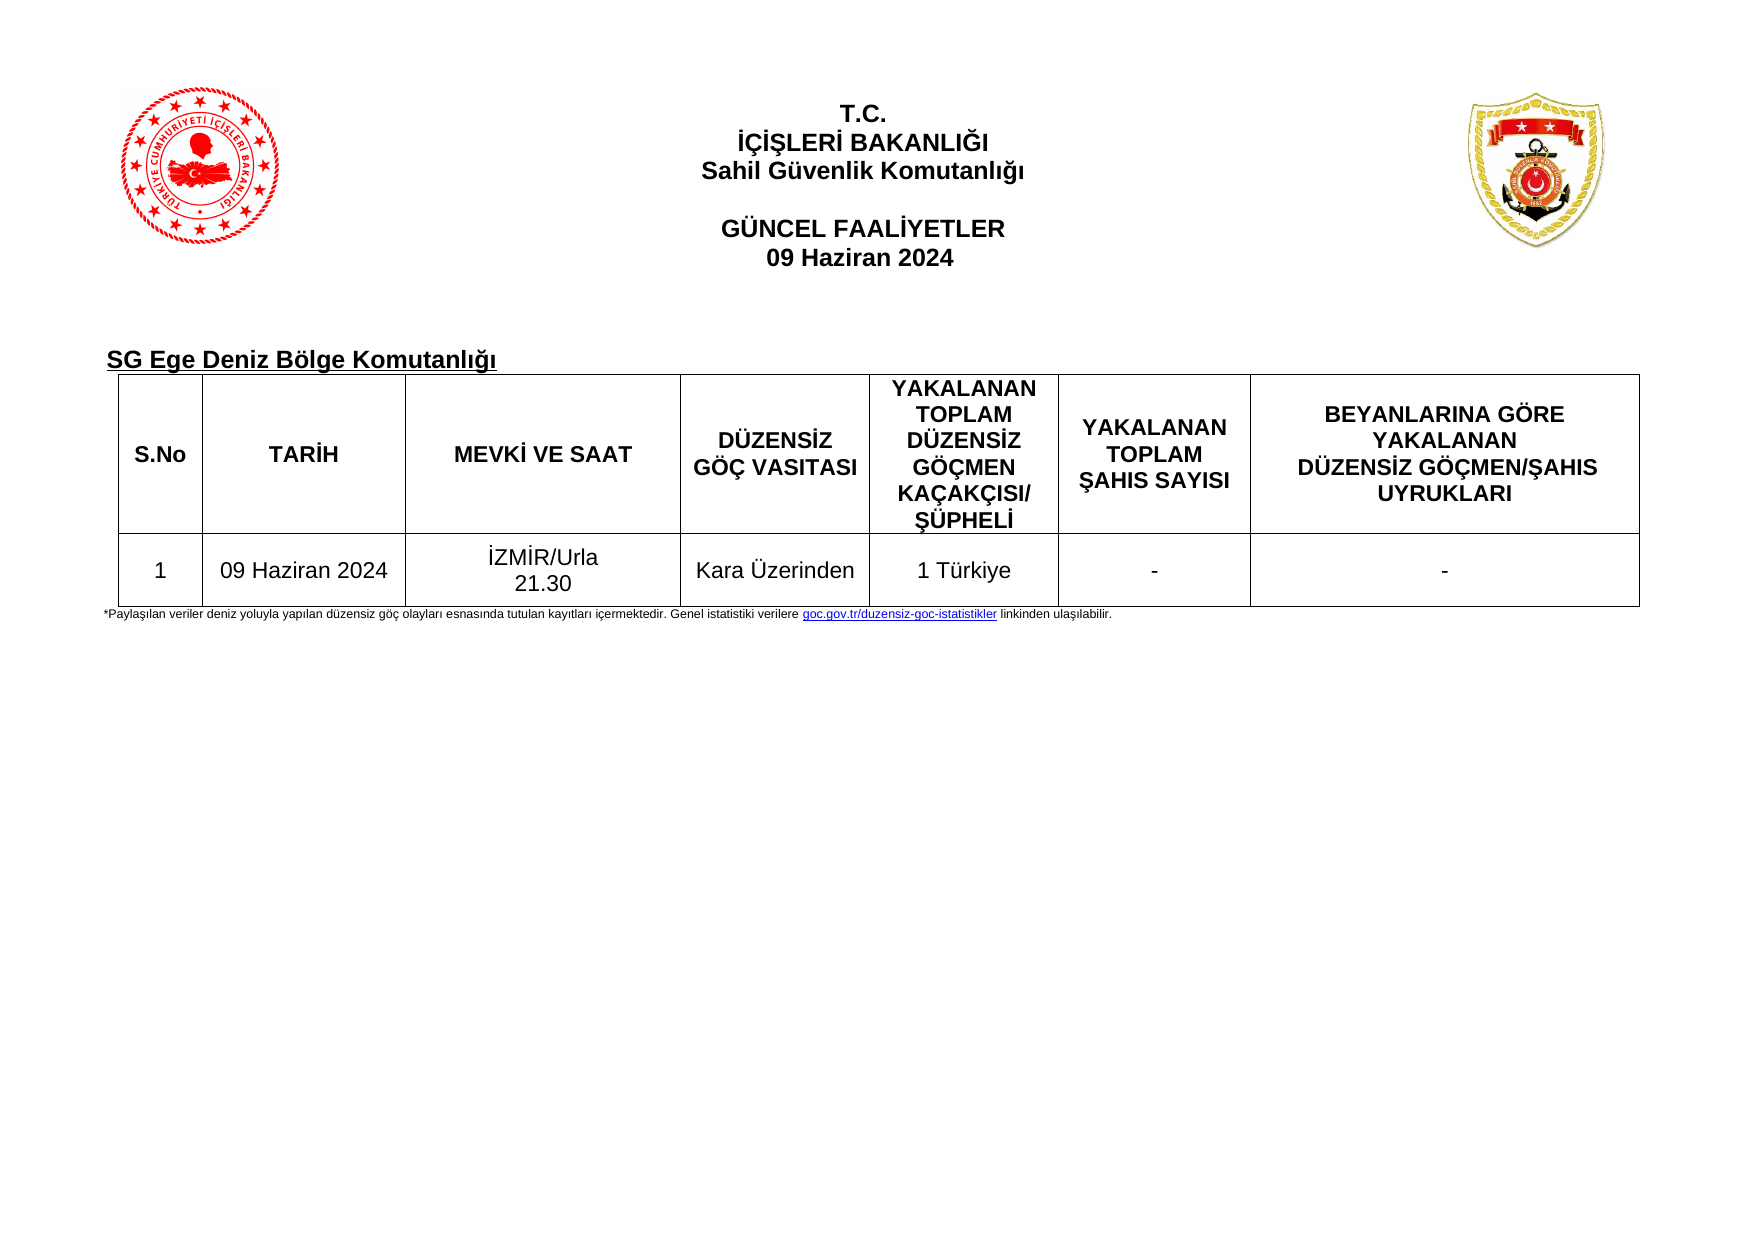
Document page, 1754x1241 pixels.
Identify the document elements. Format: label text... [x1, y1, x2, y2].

table_cell 1 Türkiye [870, 534, 1058, 606]
table_cell - [1059, 534, 1250, 606]
table_header YAKALANAN TOPLAM ŞAHIS SAYISI [1059, 375, 1250, 533]
picture [1463, 87, 1628, 253]
table_cell Kara Üzerinden [681, 534, 869, 606]
table_header YAKALANAN TOPLAM DÜZENSİZ GÖÇMEN KAÇAKÇISI/ ŞÜPHELİ [870, 375, 1058, 533]
table_header DÜZENSİZ GÖÇ VASITASI [681, 375, 869, 533]
table_header MEVKİ VE SAAT [406, 375, 680, 533]
table_header BEYANLARINA GÖRE YAKALANAN DÜZENSİZ GÖÇMEN/ŞAHIS UYRUKLARI [1251, 375, 1639, 533]
table_header TARİH [203, 375, 405, 533]
table_cell 1 [119, 534, 202, 606]
picture [121, 87, 279, 244]
table_cell - [1251, 534, 1639, 606]
table_cell 09 Haziran 2024 [203, 534, 405, 606]
table_cell İZMİR/Urla 21.30 [406, 534, 680, 606]
text *Paylaşılan veriler deniz yoluyla yapılan düzensiz göç olayları esnasında tutulan kayıtları içermektedir. Genel istatistiki verilere goc.gov.tr/duzensiz-goc-istatistikler linkinden ulaşılabilir. [44, 607, 1639, 621]
text SG Ege Deniz Bölge Komutanlığı [106, 345, 1639, 374]
table_header S.No [119, 375, 202, 533]
